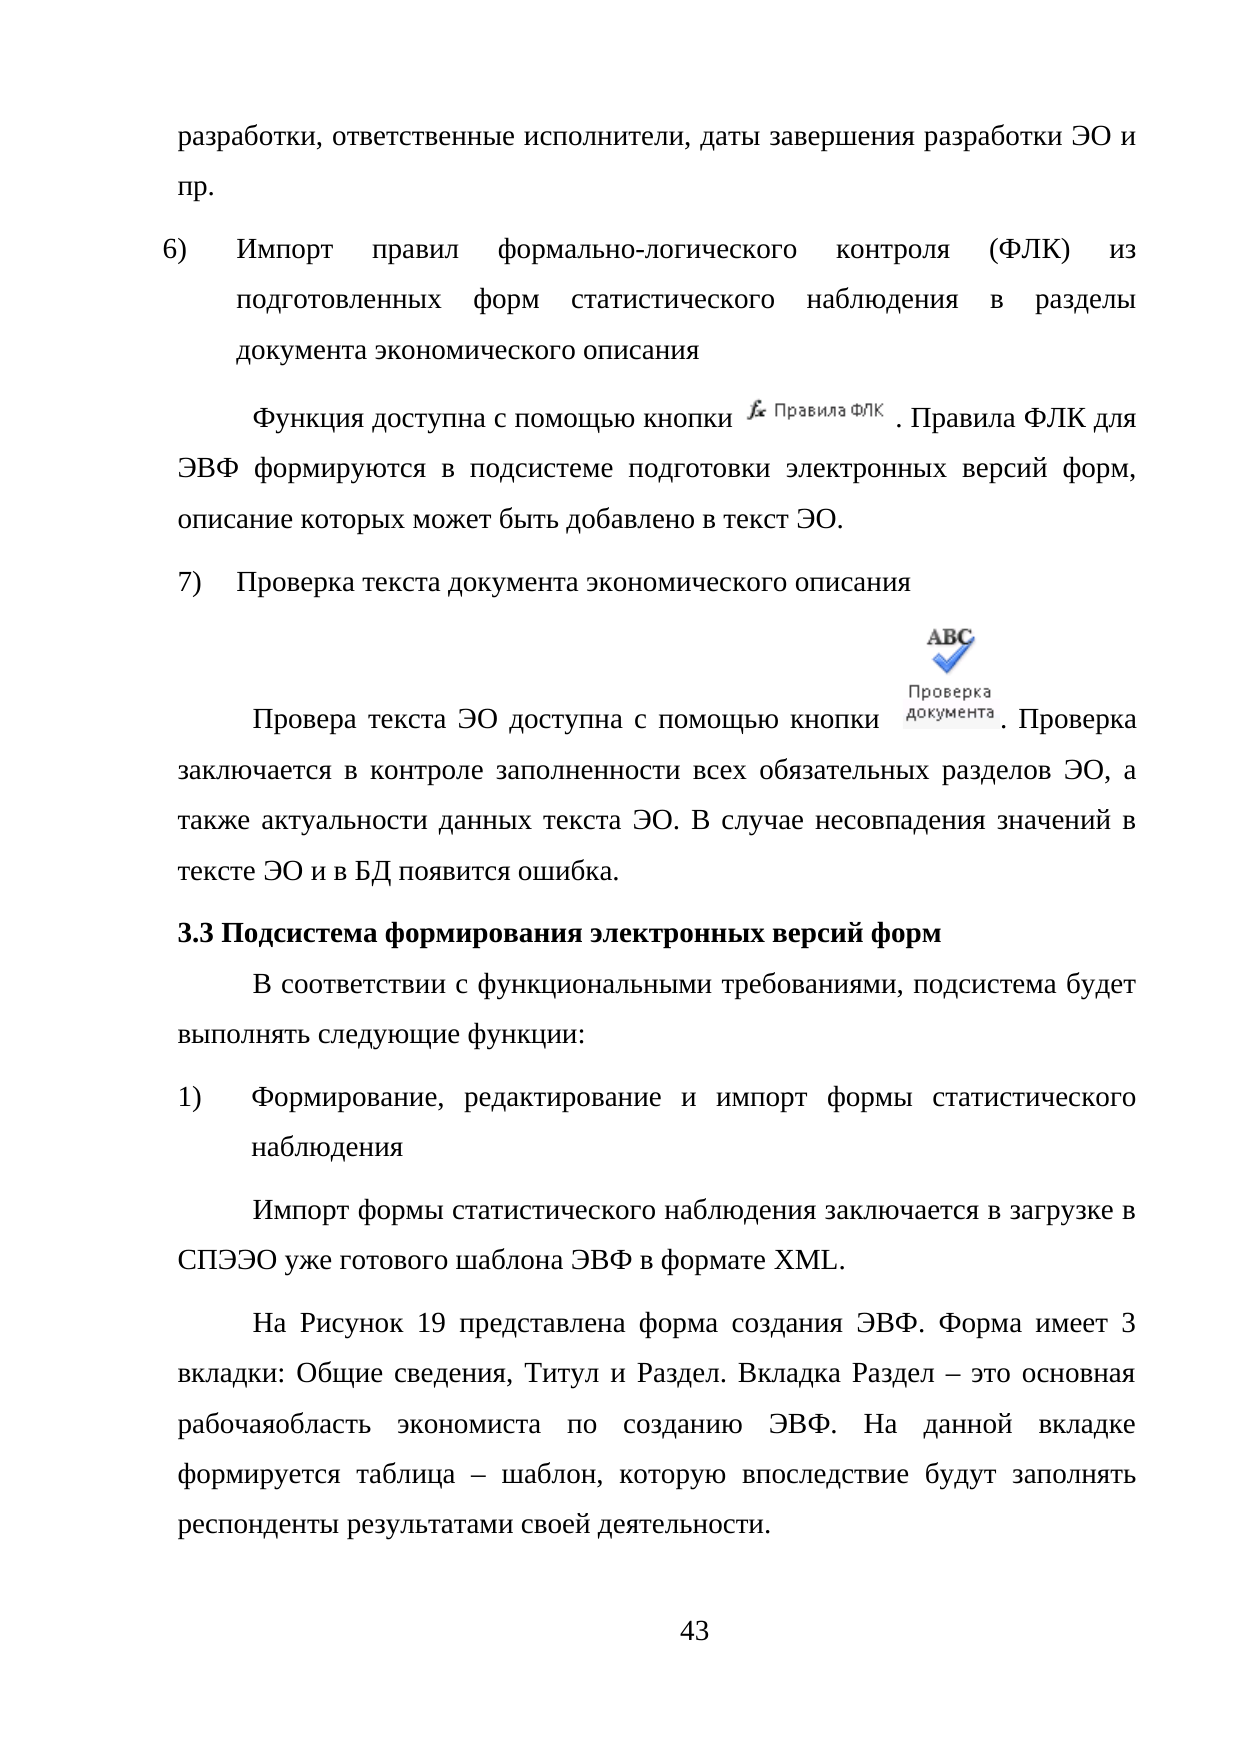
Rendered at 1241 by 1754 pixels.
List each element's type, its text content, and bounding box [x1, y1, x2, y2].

list Формирование, редактирование и импорт формы статистического наблюдения [177, 1079, 1137, 1163]
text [177, 118, 1137, 202]
list Импорт правил формально-логического контроля (ФЛК) из подготовленных форм статистического наблюдения в разделы документа экономического описания [162, 231, 1137, 365]
text Провера текста ЭО доступна с помощью кнопки . Проверка заключается в контроле заполненности всех обязательных разделов ЭО, а также актуальности данных текста ЭО. В случае несовпадения значений в тексте ЭО и в БД появится ошибка. [177, 627, 1137, 886]
text На Рисунке 19 представлена форма создания ЭВФ. Форма имеет 3 вкладки: Общие сведения, Титул и Раздел. Вкладка Раздел – это основная рабочаяобласть экономиста по созданию ЭВФ. На данной вкладке формируется таблица – шаблон, которую впоследствие будут заполнять респонденты результатами своей деятельности. [177, 1305, 1137, 1540]
text Функция доступна с помощью кнопки . Правила ФЛК для ЭВФ формируются в подсистеме подготовки электронных версий форм, описание которых может быть добавлено в текст ЭО. [177, 395, 1137, 534]
picture [741, 394, 895, 428]
picture [902, 626, 1000, 729]
subtitle 3.3 Подсистема формирования электронных версий форм [177, 915, 1137, 949]
list Проверка текста документа экономического описания [177, 564, 1137, 597]
text В соответствии с функциональными требованиями, подсистема будет выполнять следующие функции: [177, 966, 1137, 1049]
text Импорт формы статистического наблюдения заключается в загрузке в СПЭЭО уже готового шаблона ЭВФ в формате XML. [177, 1192, 1137, 1276]
